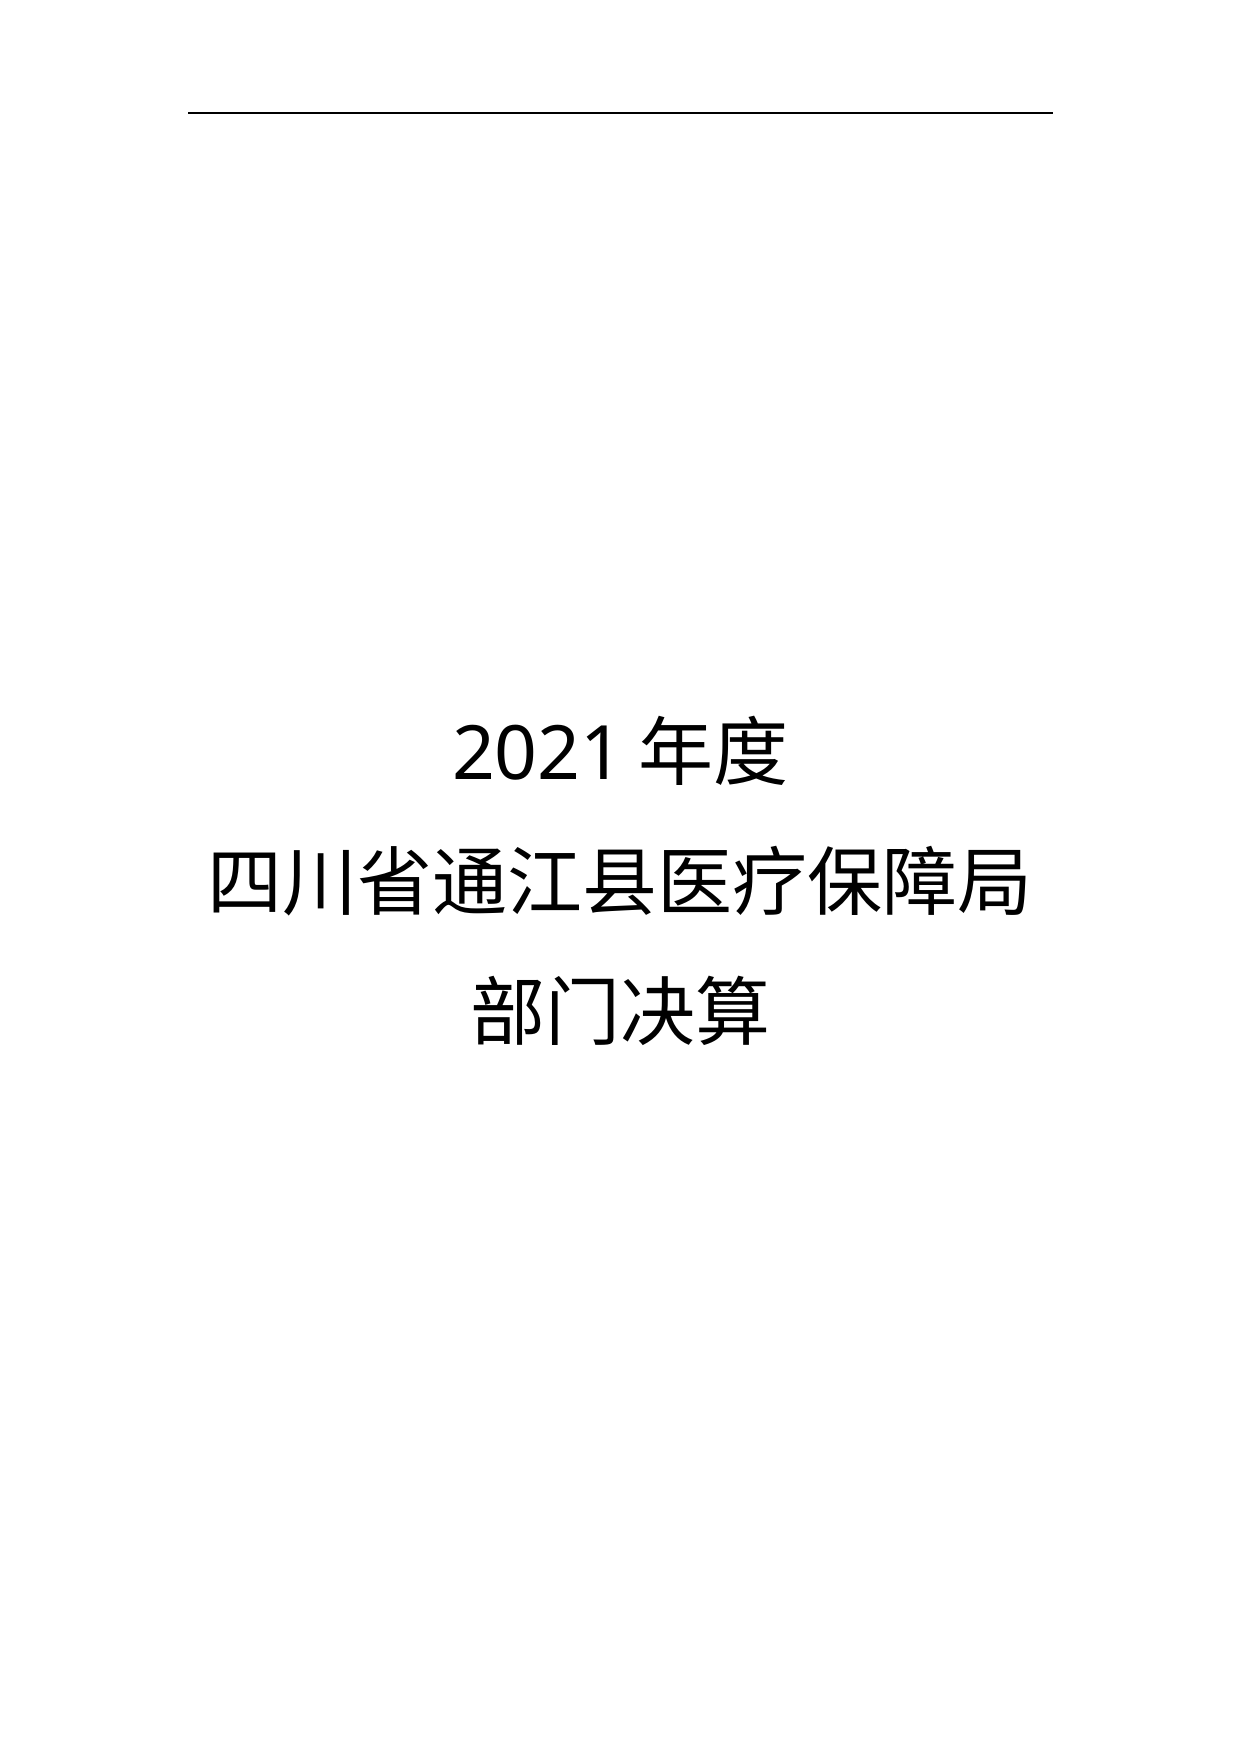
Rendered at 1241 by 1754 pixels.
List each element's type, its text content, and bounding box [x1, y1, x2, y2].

text 2021年度 [187, 682, 1053, 812]
text 四川省通江县医疗保障局部门决算 [187, 812, 1053, 1072]
